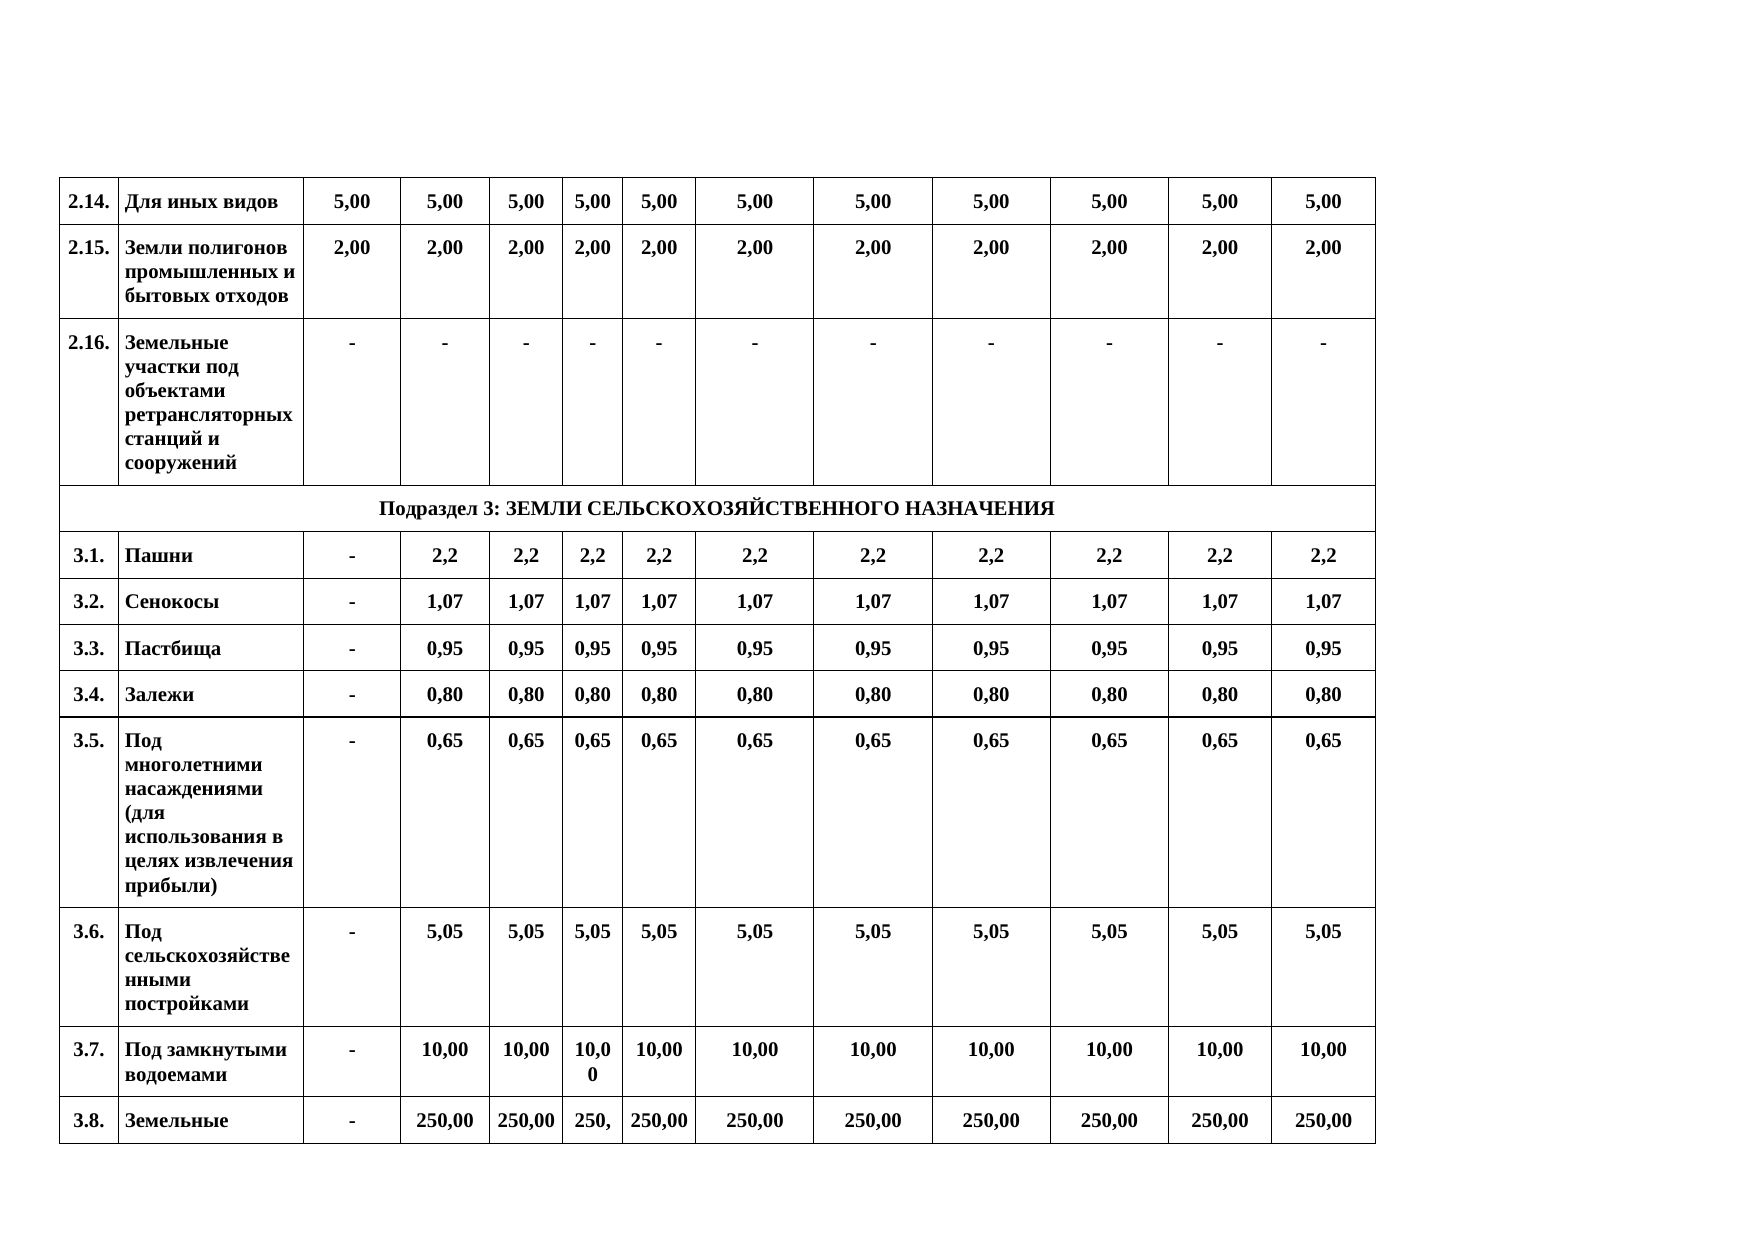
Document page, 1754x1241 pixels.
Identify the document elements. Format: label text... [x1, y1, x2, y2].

table_cell 3.7. [60, 1027, 118, 1096]
table_cell 5,05 [490, 908, 562, 1026]
table_cell - [304, 671, 400, 716]
table_cell 2,2 [814, 532, 932, 577]
table_cell - [1051, 319, 1168, 485]
table_cell - [401, 319, 489, 485]
table_cell 2,00 [1169, 225, 1271, 318]
table_cell 250,00 [490, 1097, 562, 1142]
table_cell Под замкнутыми водоемами [119, 1027, 303, 1096]
table_cell 10,00 [933, 1027, 1050, 1096]
table_cell 0,95 [696, 625, 813, 670]
table_cell 10,00 [1169, 1027, 1271, 1096]
table_cell 2,2 [933, 532, 1050, 577]
table_cell Пашни [119, 532, 303, 577]
table_cell 5,00 [401, 178, 489, 223]
table_cell 2,00 [401, 225, 489, 318]
table_cell Для иных видов [119, 178, 303, 223]
table_cell 0,65 [490, 718, 562, 907]
table_cell 5,05 [933, 908, 1050, 1026]
table_cell 250,00 [1272, 1097, 1375, 1142]
table_cell - [304, 1097, 400, 1142]
table_cell 0,95 [1169, 625, 1271, 670]
table_cell 10,00 [563, 1027, 622, 1096]
table_cell 0,65 [814, 718, 932, 907]
table_cell 0,65 [696, 718, 813, 907]
table_cell 1,07 [490, 579, 562, 624]
table_cell 0,95 [1051, 625, 1168, 670]
table_cell 0,80 [933, 671, 1050, 716]
table_cell 3.6. [60, 908, 118, 1026]
table_cell 5,00 [623, 178, 695, 223]
table_cell 5,00 [304, 178, 400, 223]
table_cell 0,65 [1272, 718, 1375, 907]
table_cell 0,65 [563, 718, 622, 907]
table_cell 2.14. [60, 178, 118, 223]
table_cell 2.15. [60, 225, 118, 318]
table_cell 250,00 [1169, 1097, 1271, 1142]
table_cell 0,95 [1272, 625, 1375, 670]
table_cell 3.5. [60, 718, 118, 907]
table_cell 10,00 [1051, 1027, 1168, 1096]
table_cell 0,80 [623, 671, 695, 716]
table_cell 2,2 [696, 532, 813, 577]
table_cell 1,07 [623, 579, 695, 624]
table_cell - [563, 319, 622, 485]
table_cell 1,07 [401, 579, 489, 624]
table_cell 5,00 [696, 178, 813, 223]
table_cell 250,00 [814, 1097, 932, 1142]
table_cell 2,00 [1272, 225, 1375, 318]
table_cell 1,07 [563, 579, 622, 624]
table_cell 10,00 [814, 1027, 932, 1096]
table_cell 250,00 [1051, 1097, 1168, 1142]
table_cell - [490, 319, 562, 485]
table_cell 0,65 [1051, 718, 1168, 907]
table_cell 5,05 [623, 908, 695, 1026]
table_cell - [814, 319, 932, 485]
table_cell - [1272, 319, 1375, 485]
table_cell - [304, 718, 400, 907]
table_cell 3.1. [60, 532, 118, 577]
table_cell - [1169, 319, 1271, 485]
table_cell 0,95 [401, 625, 489, 670]
table_cell 0,80 [401, 671, 489, 716]
table_cell 0,95 [563, 625, 622, 670]
table_cell 5,05 [401, 908, 489, 1026]
table_cell 250,00 [933, 1097, 1050, 1142]
table_cell 0,65 [401, 718, 489, 907]
table_cell - [304, 319, 400, 485]
table_cell 10,00 [623, 1027, 695, 1096]
table_cell 0,80 [696, 671, 813, 716]
table_cell 5,00 [1169, 178, 1271, 223]
table_cell Земли полигонов промышленных и бытовых отходов [119, 225, 303, 318]
table_cell 2,00 [933, 225, 1050, 318]
table_cell 5,00 [490, 178, 562, 223]
table_cell 5,05 [1169, 908, 1271, 1026]
table_cell 5,05 [563, 908, 622, 1026]
table_cell 3.2. [60, 579, 118, 624]
table_cell 5,00 [1272, 178, 1375, 223]
table_cell 5,05 [696, 908, 813, 1026]
table_cell 1,07 [814, 579, 932, 624]
table_cell 2,2 [1272, 532, 1375, 577]
table_cell 3.8. [60, 1097, 118, 1142]
table_cell 2,2 [1169, 532, 1271, 577]
table_cell 2,00 [490, 225, 562, 318]
table_cell 1,07 [696, 579, 813, 624]
table_cell 10,00 [490, 1027, 562, 1096]
table_cell 0,80 [563, 671, 622, 716]
table_cell Под сельскохозяйственными постройками [119, 908, 303, 1026]
table_cell 0,80 [1272, 671, 1375, 716]
table_cell - [696, 319, 813, 485]
table_cell Залежи [119, 671, 303, 716]
table_cell 0,65 [1169, 718, 1271, 907]
table_cell 2,2 [401, 532, 489, 577]
table_cell Под многолетними насаждениями (для использования в целях извлечения прибыли) [119, 718, 303, 907]
table_cell 2.16. [60, 319, 118, 485]
table_cell - [304, 579, 400, 624]
table_cell - [304, 908, 400, 1026]
table_cell 2,00 [563, 225, 622, 318]
table_cell 0,95 [623, 625, 695, 670]
table_cell Земельные участки под объектами ретрансляторных станций и сооружений [119, 319, 303, 485]
table_cell 10,00 [696, 1027, 813, 1096]
table_cell 3.3. [60, 625, 118, 670]
table_cell 0,80 [814, 671, 932, 716]
table_cell 2,00 [696, 225, 813, 318]
table_cell 5,05 [1051, 908, 1168, 1026]
table_cell 250,00 [623, 1097, 695, 1142]
table_cell Сенокосы [119, 579, 303, 624]
table_cell 0,80 [1051, 671, 1168, 716]
table_cell - [623, 319, 695, 485]
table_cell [119, 1097, 303, 1142]
table_cell 0,80 [1169, 671, 1271, 716]
table_cell 2,2 [623, 532, 695, 577]
table_cell - [933, 319, 1050, 485]
table_cell 2,00 [623, 225, 695, 318]
table_cell 2,00 [304, 225, 400, 318]
table_cell Подраздел 3: ЗЕМЛИ СЕЛЬСКОХОЗЯЙСТВЕННОГО НАЗНАЧЕНИЯ [60, 486, 1375, 531]
table_cell 0,95 [490, 625, 562, 670]
table_cell 10,00 [1272, 1027, 1375, 1096]
table_cell 2,00 [814, 225, 932, 318]
table_cell 0,80 [490, 671, 562, 716]
table_cell 1,07 [933, 579, 1050, 624]
table_cell 3.4. [60, 671, 118, 716]
table_cell 250,00 [563, 1097, 622, 1142]
table_cell 0,65 [933, 718, 1050, 907]
table_cell 2,2 [1051, 532, 1168, 577]
table_cell 5,00 [1051, 178, 1168, 223]
table_cell 5,00 [814, 178, 932, 223]
table_cell 0,95 [933, 625, 1050, 670]
table_cell 250,00 [696, 1097, 813, 1142]
table_cell 0,65 [623, 718, 695, 907]
table_cell 5,05 [1272, 908, 1375, 1026]
table_cell 5,00 [933, 178, 1050, 223]
table_cell 1,07 [1169, 579, 1271, 624]
table_cell 2,2 [563, 532, 622, 577]
table_cell 250,00 [401, 1097, 489, 1142]
table_cell 5,05 [814, 908, 932, 1026]
table_cell 2,00 [1051, 225, 1168, 318]
table_cell 0,95 [814, 625, 932, 670]
table_cell - [304, 625, 400, 670]
table_cell - [304, 1027, 400, 1096]
table_cell 2,2 [490, 532, 562, 577]
table_cell 5,00 [563, 178, 622, 223]
table_cell 1,07 [1272, 579, 1375, 624]
table_cell Пастбища [119, 625, 303, 670]
table_cell 1,07 [1051, 579, 1168, 624]
table_cell 10,00 [401, 1027, 489, 1096]
table_cell - [304, 532, 400, 577]
